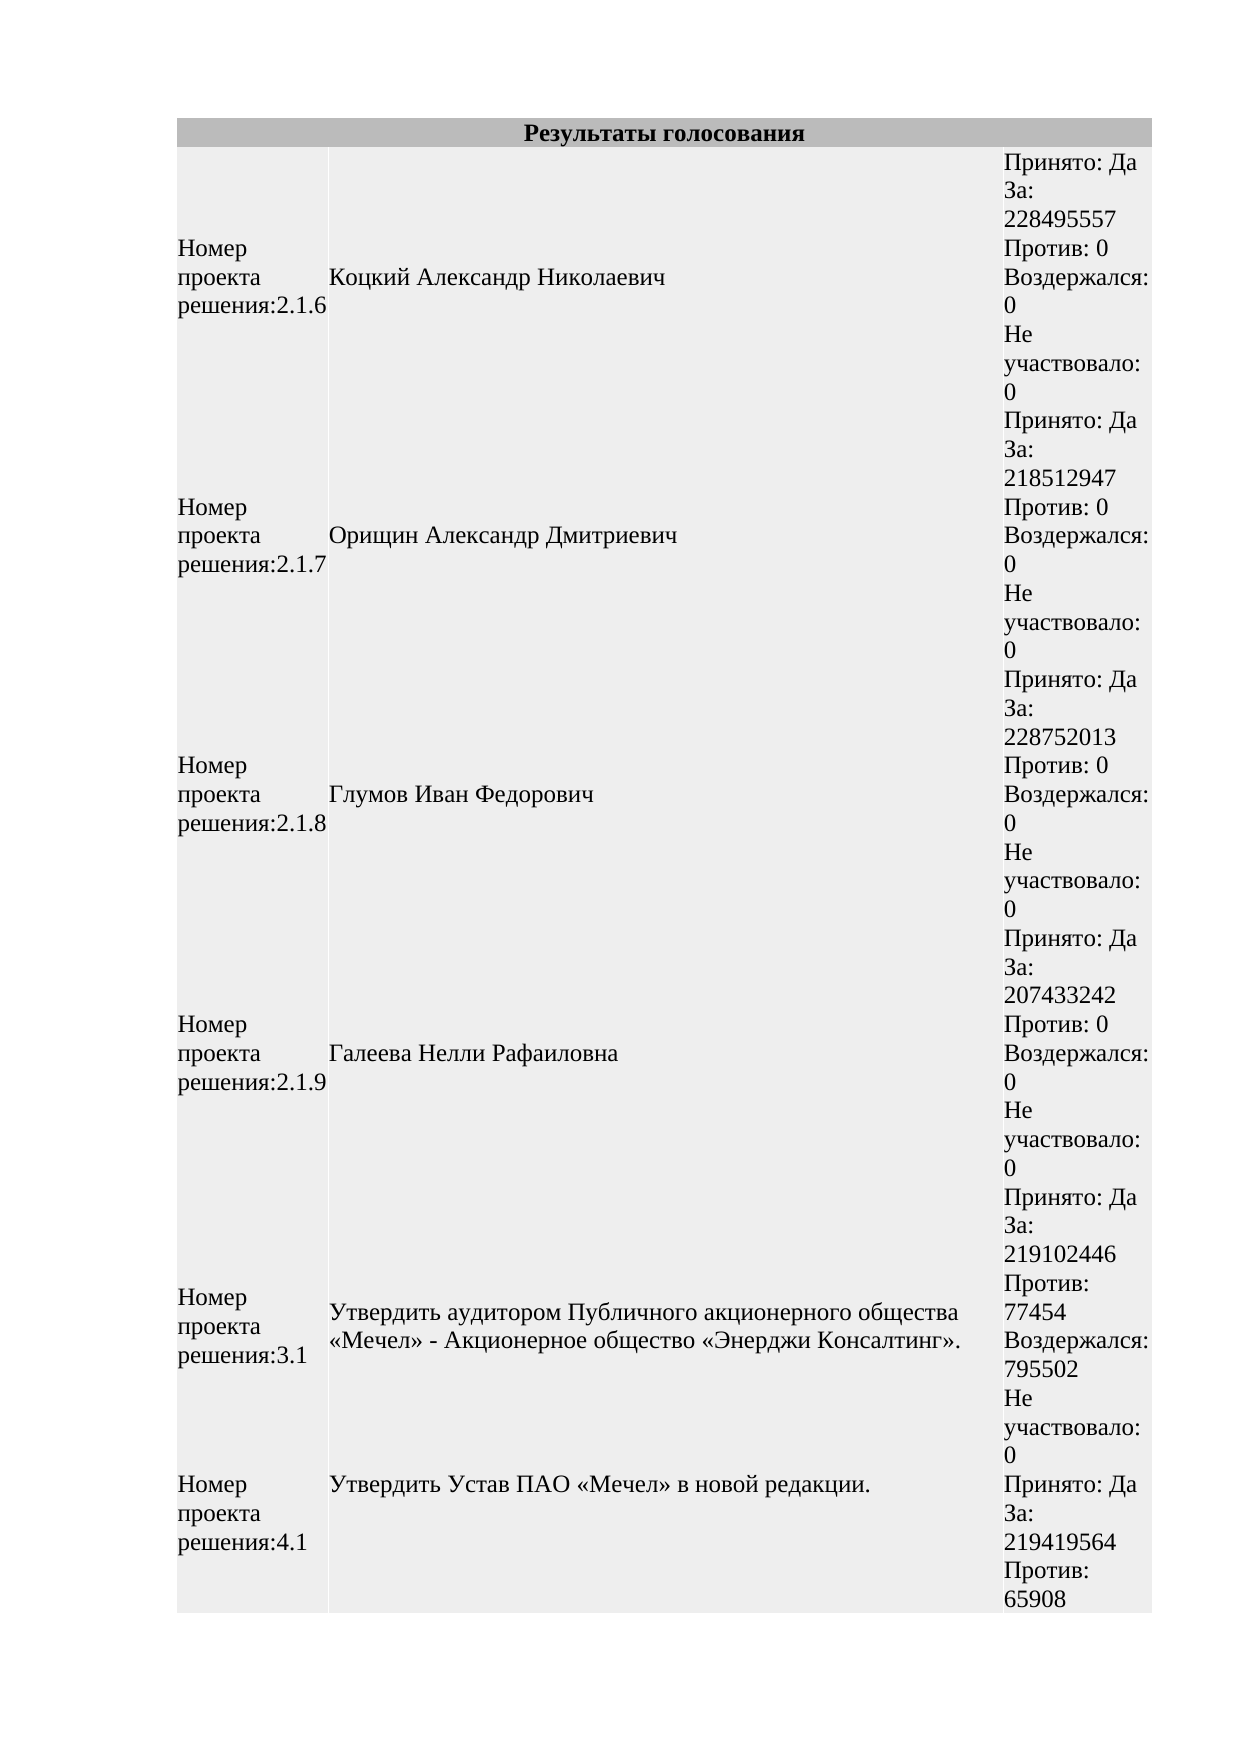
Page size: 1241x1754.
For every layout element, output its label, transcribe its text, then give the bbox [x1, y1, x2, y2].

table_cell Утвердить Устав ПАО «Мечел» в новой редакции. [329, 1469, 1003, 1613]
table_cell Принято: Да [1004, 147, 1152, 176]
table_cell Глумов Иван Федорович [329, 664, 1003, 923]
table_cell Номер проекта решения:2.1.8 [177, 664, 328, 923]
table_cell За: 218512947 Против: 0 Воздержался: 0 Не участвовало: 0 [1004, 434, 1152, 664]
table_cell Номер проекта решения:2.1.9 [177, 923, 328, 1182]
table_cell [1004, 1498, 1152, 1613]
table_cell Коцкий Александр Николаевич [329, 147, 1003, 406]
table_cell За: 207433242 Против: 0 Воздержался: 0 Не участвовало: 0 [1004, 952, 1152, 1182]
table_cell Номер проекта решения:2.1.7 [177, 406, 328, 664]
table_cell Принято: Да [1004, 1182, 1152, 1211]
table_cell За: 219102446 Против: 77454 Воздержался: 795502 Не участвовало: 0 [1004, 1211, 1152, 1469]
table_cell Принято: Да [1004, 406, 1152, 434]
table_cell Номер проекта решения:4.1 [177, 1469, 328, 1613]
table_cell Галеева Нелли Рафаиловна [329, 923, 1003, 1182]
table_cell Номер проекта решения:2.1.6 [177, 147, 328, 406]
table_cell Принято: Да [1004, 664, 1152, 693]
table_header Результаты голосования [177, 118, 1152, 147]
table_cell Орищин Александр Дмитриевич [329, 406, 1003, 664]
table_cell Утвердить аудитором Публичного акционерного общества «Мечел» - Акционерное общество «Энерджи Консалтинг». [329, 1182, 1003, 1469]
table_cell Принято: Да [1004, 923, 1152, 952]
table_cell За: 228752013 Против: 0 Воздержался: 0 Не участвовало: 0 [1004, 693, 1152, 923]
table_cell За: 228495557 Против: 0 Воздержался: 0 Не участвовало: 0 [1004, 176, 1152, 406]
table_cell Номер проекта решения:3.1 [177, 1182, 328, 1469]
table_cell Принято: Да [1004, 1469, 1152, 1498]
